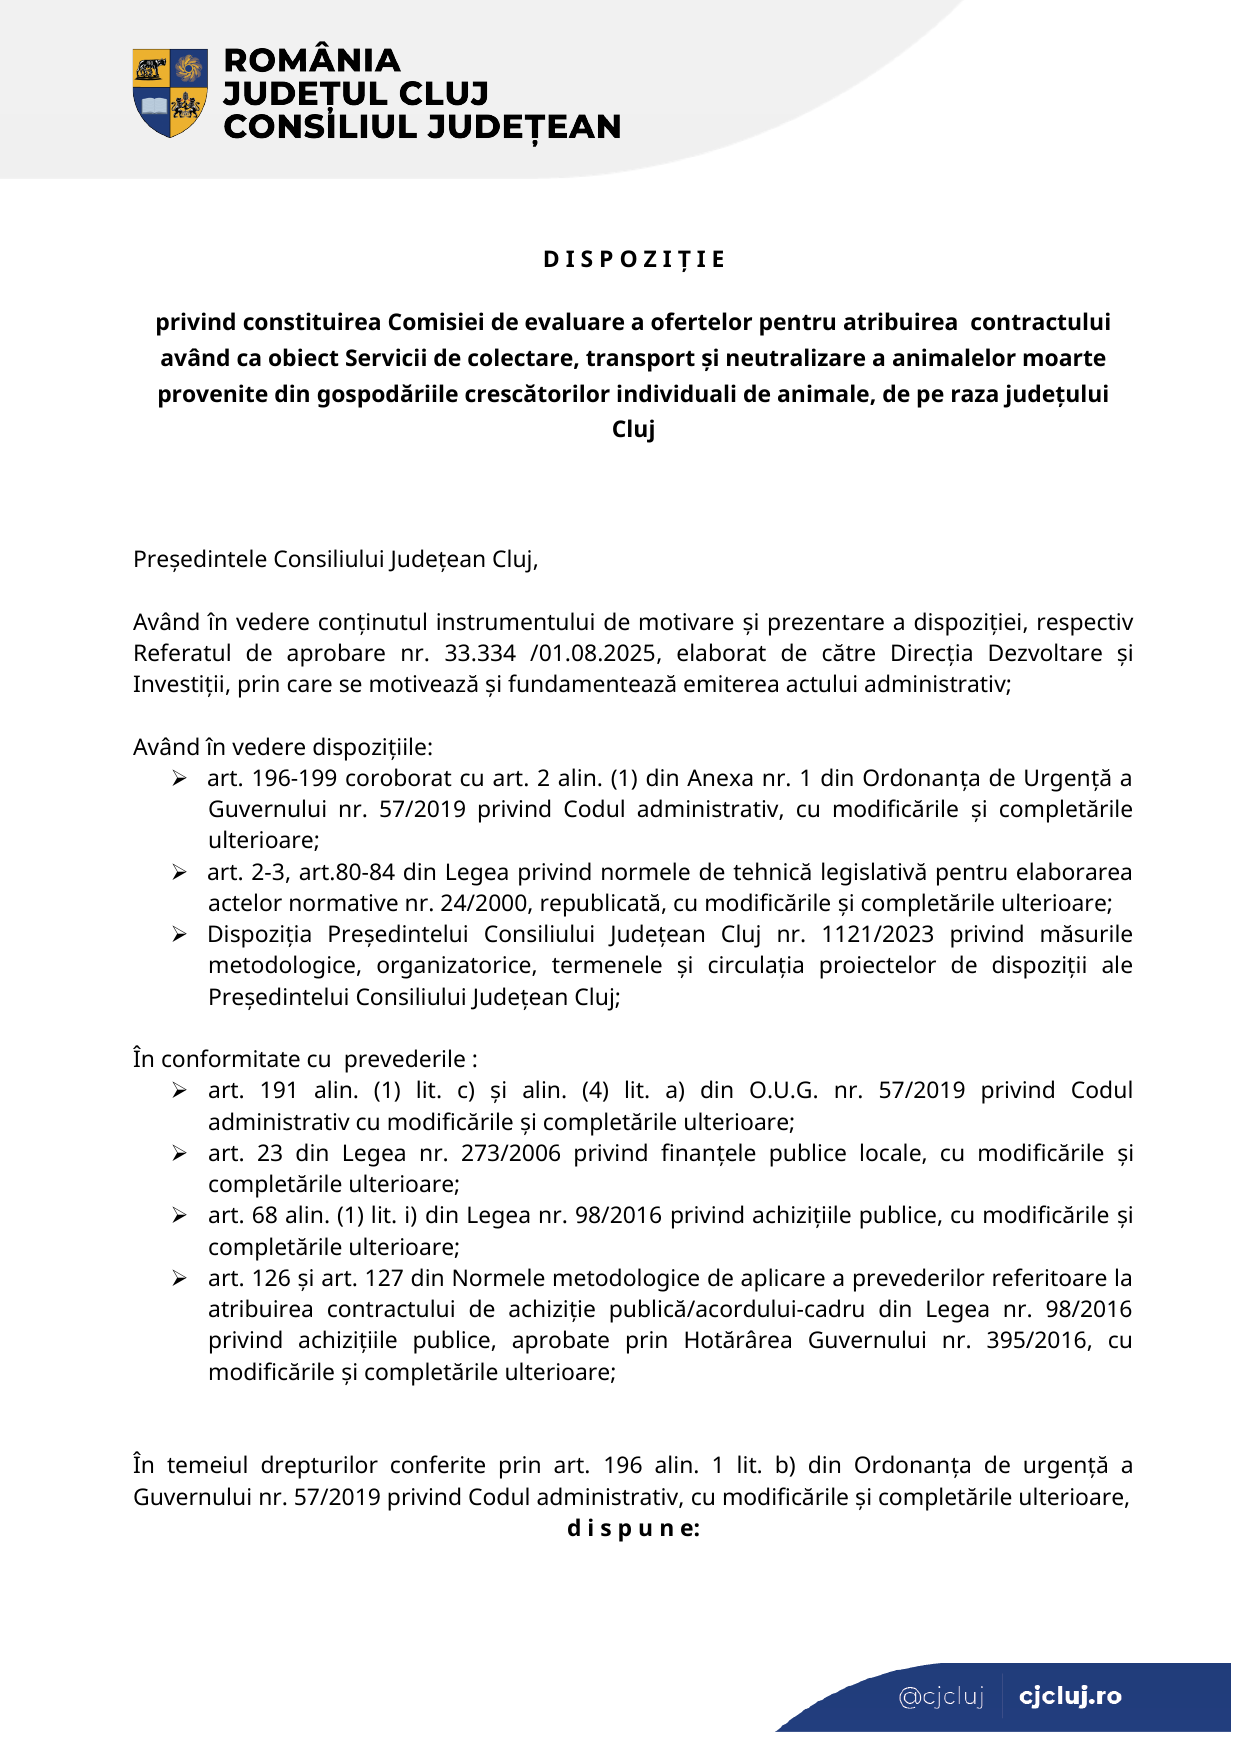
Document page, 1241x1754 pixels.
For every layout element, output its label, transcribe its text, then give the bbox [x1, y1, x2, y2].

picture [132, 41, 620, 147]
list art. 2-3, art.80-84 din Legea privind normele de tehnică legislativă pentru elaborarea actelor normative nr. 24/2000, republicată, cu modificările și completările ulterioare; [170, 856, 1134, 918]
picture [774, 1663, 1231, 1732]
list art. 191 alin. (1) lit. c) și alin. (4) lit. a) din O.U.G. nr. 57/2019 privind Codul administrativ cu modificările și completările ulterioare; [170, 1074, 1134, 1137]
list art. 126 şi art. 127 din Normele metodologice de aplicare a prevederilor referitoare la atribuirea contractului de achiziţie publică/acordului-cadru din Legea nr. 98/2016 privind achiziţiile publice, aprobate prin Hotărârea Guvernului nr. 395/2016, cu modificările și completările ulterioare; [170, 1262, 1134, 1387]
text D I S P O Z I Ț I E [133, 243, 1134, 274]
text privind constituirea Comisiei de evaluare a ofertelor pentru atribuirea contractului având ca obiect Servicii de colectare, transport și neutralizare a animalelor moarte provenite din gospodăriile crescătorilor individuali de animale, de pe raza județului Cluj [133, 306, 1134, 445]
text Preşedintele Consiliului Judeţean Cluj, [133, 543, 1134, 574]
text În temeiul drepturilor conferite prin art. 196 alin. 1 lit. b) din Ordonanța de urgență a Guvernului nr. 57/2019 privind Codul administrativ, cu modificările și completările ulterioare, [133, 1449, 1134, 1512]
list art. 196-199 coroborat cu art. 2 alin. (1) din Anexa nr. 1 din Ordonanța de Urgență a Guvernului nr. 57/2019 privind Codul administrativ, cu modificările și completările ulterioare; [170, 762, 1134, 856]
list art. 68 alin. (1) lit. i) din Legea nr. 98/2016 privind achiziţiile publice, cu modificările și completările ulterioare; [170, 1199, 1134, 1262]
text d i s p u n e: [133, 1512, 1134, 1543]
text În conformitate cu prevederile : [133, 1043, 1134, 1074]
list Dispoziția Președintelui Consiliului Județean Cluj nr. 1121/2023 privind măsurile metodologice, organizatorice, termenele şi circulaţia proiectelor de dispoziţii ale Preşedintelui Consiliului Judeţean Cluj; [170, 918, 1134, 1012]
text Având în vedere dispozițiile: [133, 731, 1134, 762]
text Având în vedere conținutul instrumentului de motivare și prezentare a dispoziției, respectiv Referatul de aprobare nr. 33.334 /01.08.2025, elaborat de către Direcția Dezvoltare şi Investiţii, prin care se motivează și fundamentează emiterea actului administrativ; [133, 606, 1134, 699]
list art. 23 din Legea nr. 273/2006 privind finanțele publice locale, cu modificările și completările ulterioare; [170, 1137, 1134, 1199]
